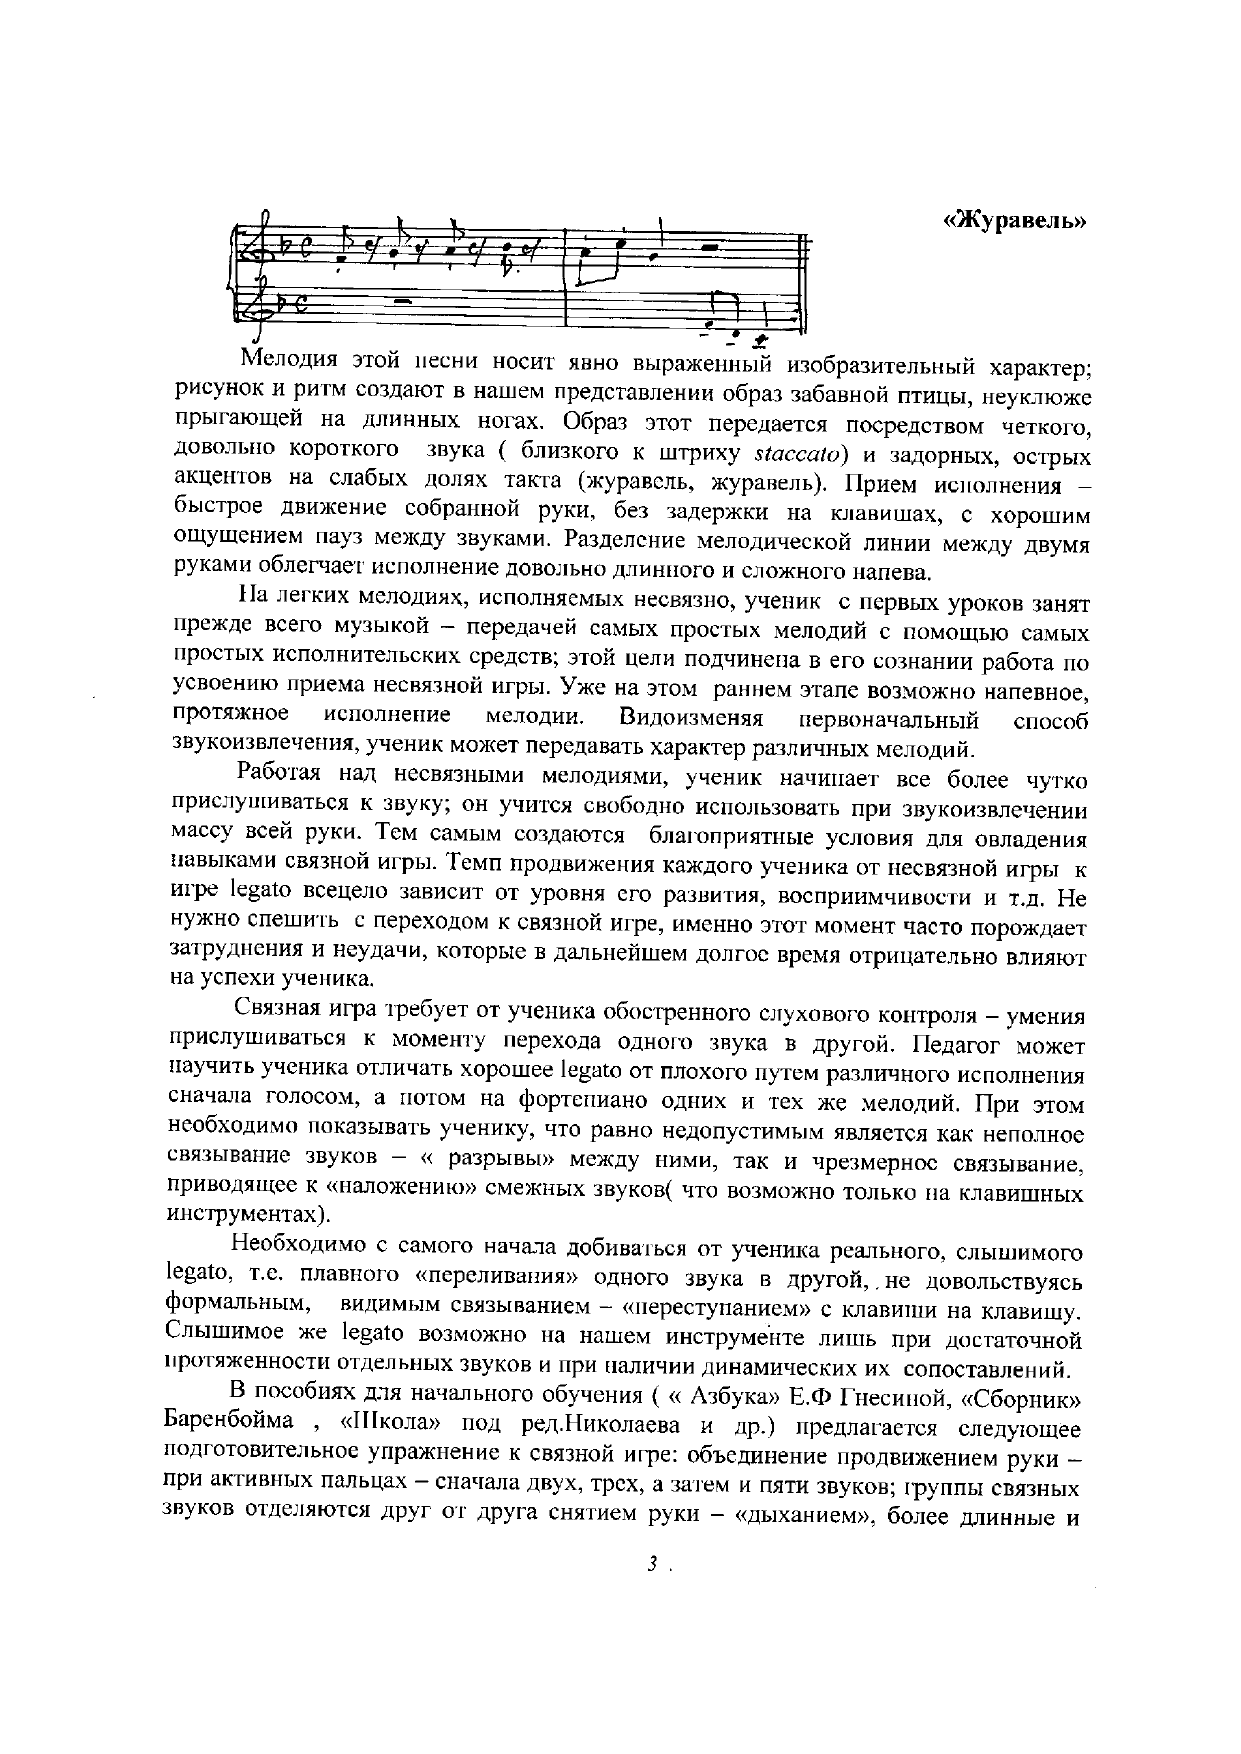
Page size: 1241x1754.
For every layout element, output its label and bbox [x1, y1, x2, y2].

picture [88, 118, 1200, 1597]
